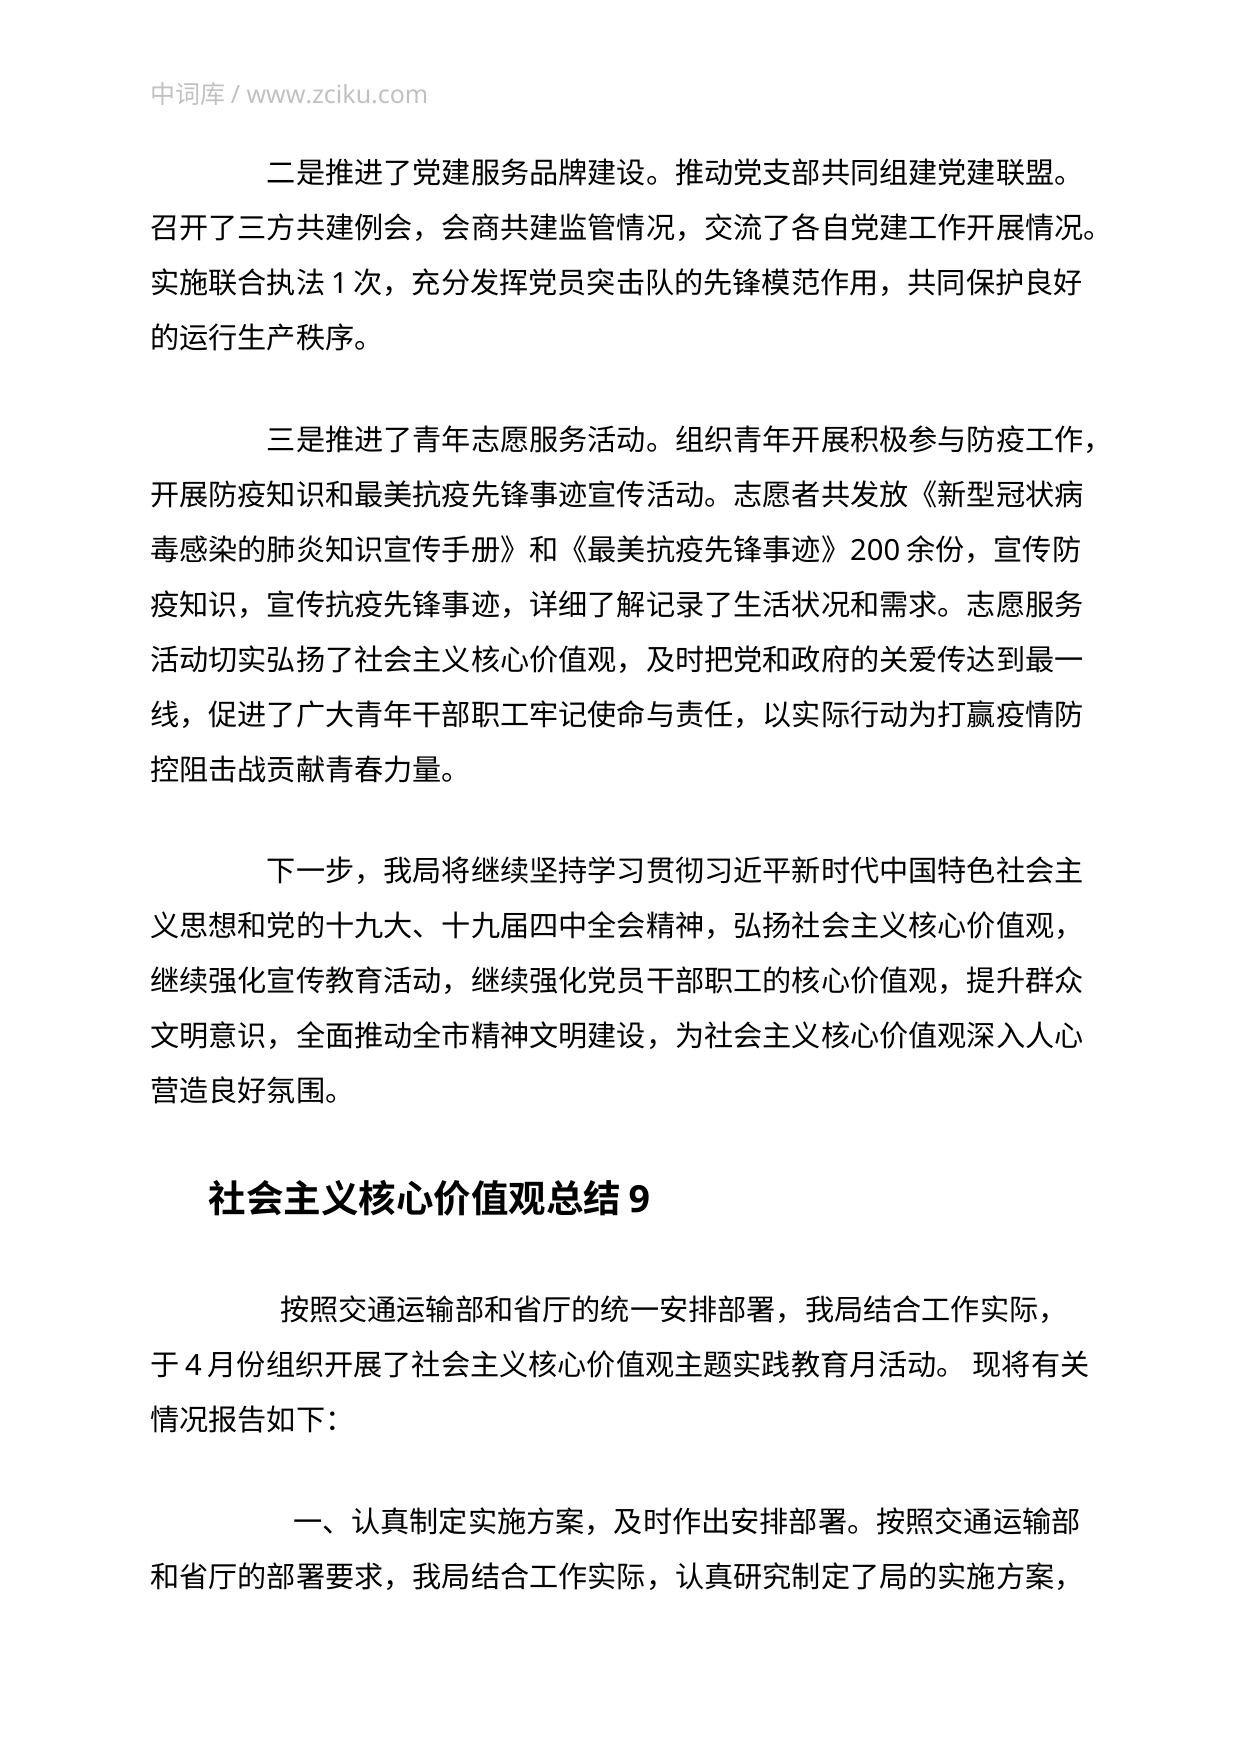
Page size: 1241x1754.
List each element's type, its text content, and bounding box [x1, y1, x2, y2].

text 下一步，我局将继续坚持学习贯彻习近平新时代中国特色社会主义思想和党的十九大、十九届四中全会精神，弘扬社会主义核心价值观，继续强化宣传教育活动，继续强化党员干部职工的核心价值观，提升群众文明意识，全面推动全市精神文明建设，为社会主义核心价值观深入人心营造良好氛围。 [150, 848, 1090, 1110]
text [150, 1498, 1090, 1596]
text 社会主义核心价值观总结9 [150, 1169, 1090, 1224]
text 三是推进了青年志愿服务活动。组织青年开展积极参与防疫工作，开展防疫知识和最美抗疫先锋事迹宣传活动。志愿者共发放《新型冠状病毒感染的肺炎知识宣传手册》和《最美抗疫先锋事迹》200余份，宣传防疫知识，宣传抗疫先锋事迹，详细了解记录了生活状况和需求。志愿服务活动切实弘扬了社会主义核心价值观，及时把党和政府的关爱传达到最一线，促进了广大青年干部职工牢记使命与责任，以实际行动为打赢疫情防控阻击战贡献青春力量。 [150, 417, 1090, 788]
text 二是推进了党建服务品牌建设。推动党支部共同组建党建联盟。召开了三方共建例会，会商共建监管情况，交流了各自党建工作开展情况。实施联合执法1次，充分发挥党员突击队的先锋模范作用，共同保护良好的运行生产秩序。 [150, 150, 1090, 357]
text 按照交通运输部和省厅的统一安排部署，我局结合工作实际，于4月份组织开展了社会主义核心价值观主题实践教育月活动。 现将有关情况报告如下： [150, 1287, 1090, 1439]
